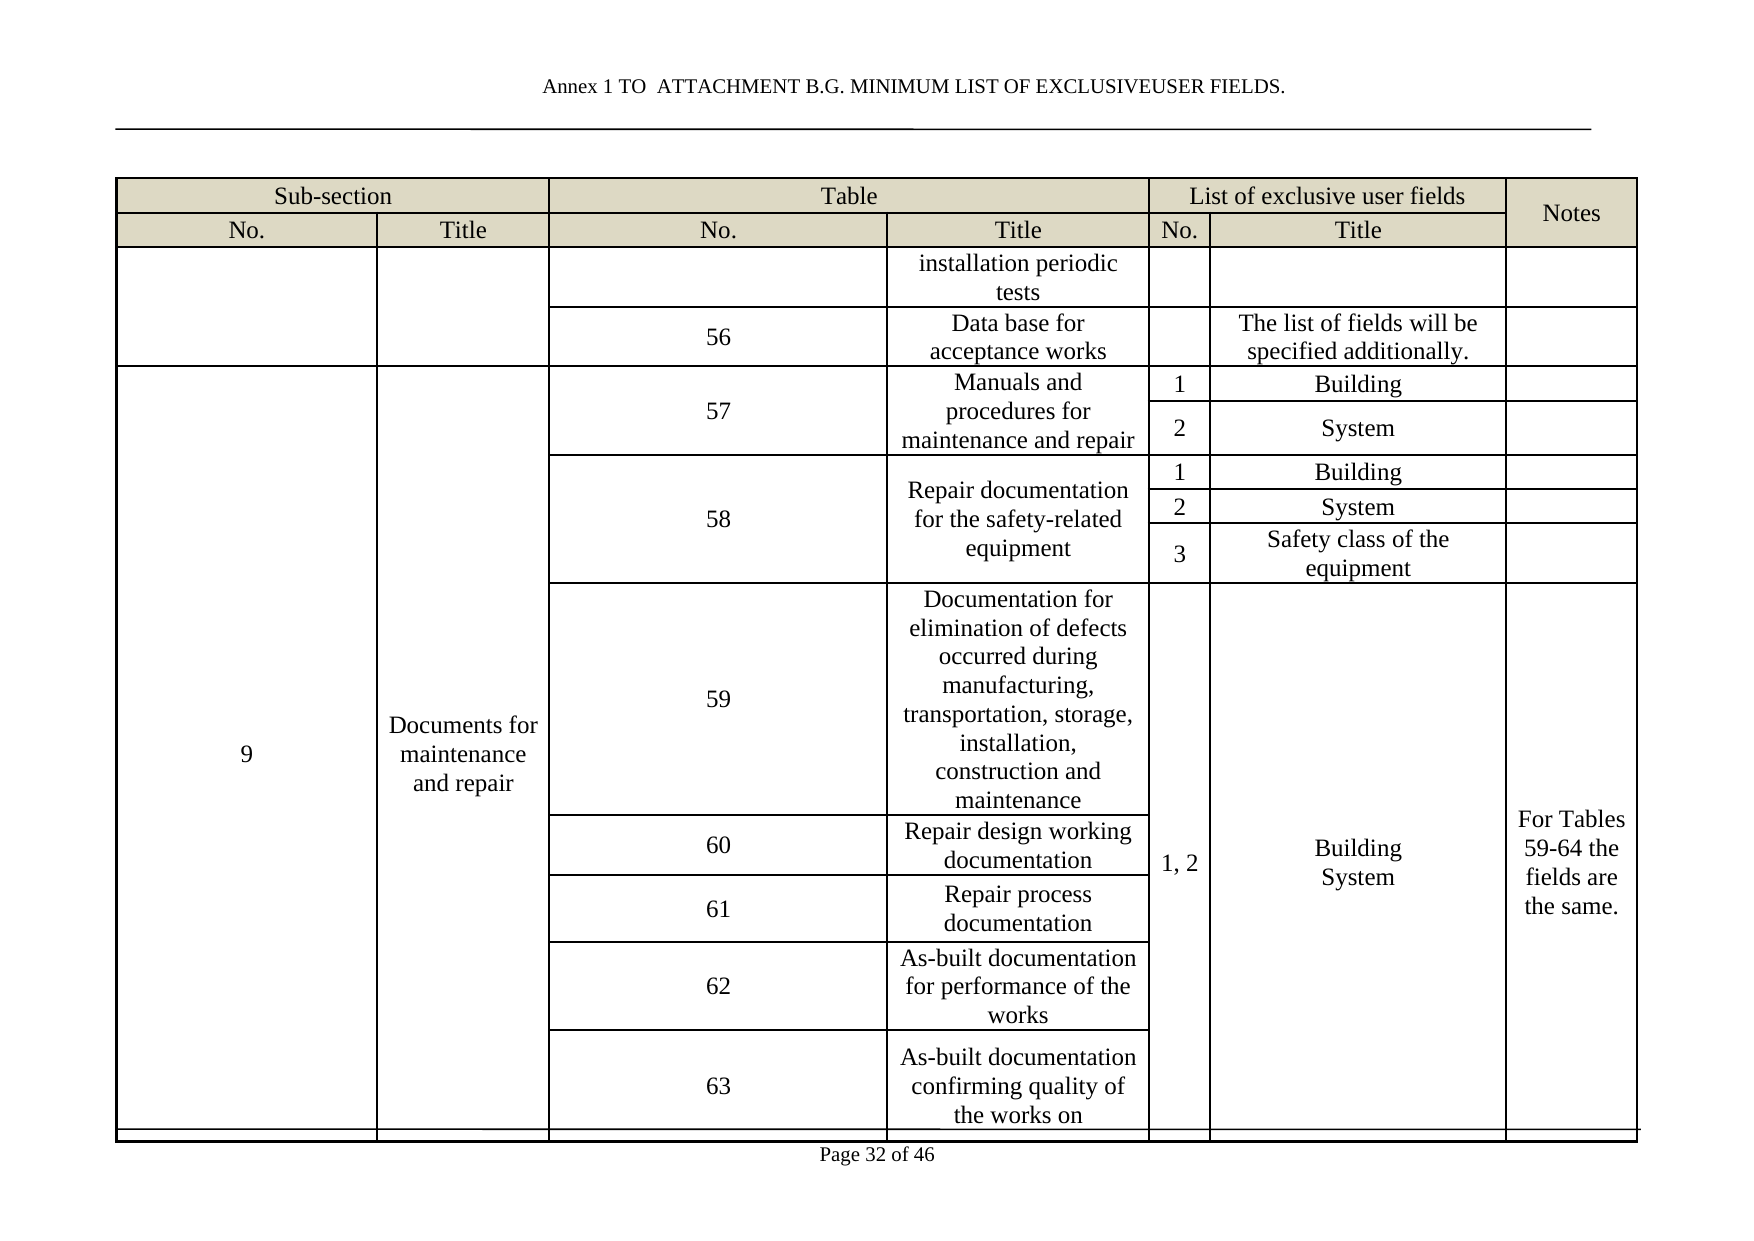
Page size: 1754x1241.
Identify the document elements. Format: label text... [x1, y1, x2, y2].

table_cell Building [1211, 456, 1505, 488]
table_cell For Tables 59-64 the fields are the same. [1507, 584, 1636, 1140]
table_cell Title [378, 214, 548, 246]
table_cell 61 [550, 876, 886, 941]
table_cell Repair design working documentation [888, 816, 1148, 873]
table_cell [1507, 456, 1636, 488]
table_cell System [1211, 402, 1505, 453]
table_cell [1150, 308, 1209, 365]
table_cell 59 [550, 584, 886, 814]
table_cell As-built documentation for performance of the works [888, 943, 1148, 1029]
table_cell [888, 1031, 1148, 1140]
table_cell [1507, 524, 1636, 582]
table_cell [1211, 248, 1505, 306]
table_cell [888, 248, 1148, 306]
table_cell 1 [1150, 367, 1209, 399]
table_cell The list of fields will be specified additionally. [1211, 308, 1505, 365]
table_cell Repair documentation for the safety-related equipment [888, 456, 1148, 582]
table_cell No. [1150, 214, 1209, 246]
table_cell Building System [1211, 584, 1505, 1140]
table_cell 3 [1150, 524, 1209, 582]
table_header List of exclusive user fields [1150, 179, 1505, 212]
table_cell 56 [550, 308, 886, 365]
table_cell 60 [550, 816, 886, 873]
table_cell [1507, 248, 1636, 306]
table_cell [1507, 367, 1636, 399]
table_cell Title [1211, 214, 1505, 246]
table_cell 63 [550, 1031, 886, 1140]
table_cell No. [550, 214, 886, 246]
table_cell 58 [550, 456, 886, 582]
table_header Notes [1507, 179, 1636, 246]
table_cell [1507, 402, 1636, 453]
table_cell Documents for maintenance and repair [378, 367, 548, 1140]
table_cell 62 [550, 943, 886, 1029]
table_cell [1150, 248, 1209, 306]
table_cell 2 [1150, 402, 1209, 453]
table_cell Safety class of the equipment [1211, 524, 1505, 582]
table_cell 1, 2 [1150, 584, 1209, 1140]
table_cell System [1211, 490, 1505, 522]
table_cell Building [1211, 367, 1505, 399]
table_cell Manuals and procedures for maintenance and repair [888, 367, 1148, 453]
table_header Sub-section [118, 179, 548, 212]
table_cell [1507, 490, 1636, 522]
table_cell 55 [550, 248, 886, 306]
table_cell Data base for acceptance works [888, 308, 1148, 365]
table_cell 1 [1150, 456, 1209, 488]
table_cell [1507, 308, 1636, 365]
table_cell Documentation for elimination of defects occurred during manufacturing, transportation, storage, installation, construction and maintenance [888, 584, 1148, 814]
table_cell 57 [550, 367, 886, 453]
table_cell 2 [1150, 490, 1209, 522]
table_cell Title [888, 214, 1148, 246]
table_cell 9 [118, 367, 376, 1140]
table_cell No. [118, 214, 376, 246]
table_cell Repair process documentation [888, 876, 1148, 941]
table_header Table [550, 179, 1148, 212]
